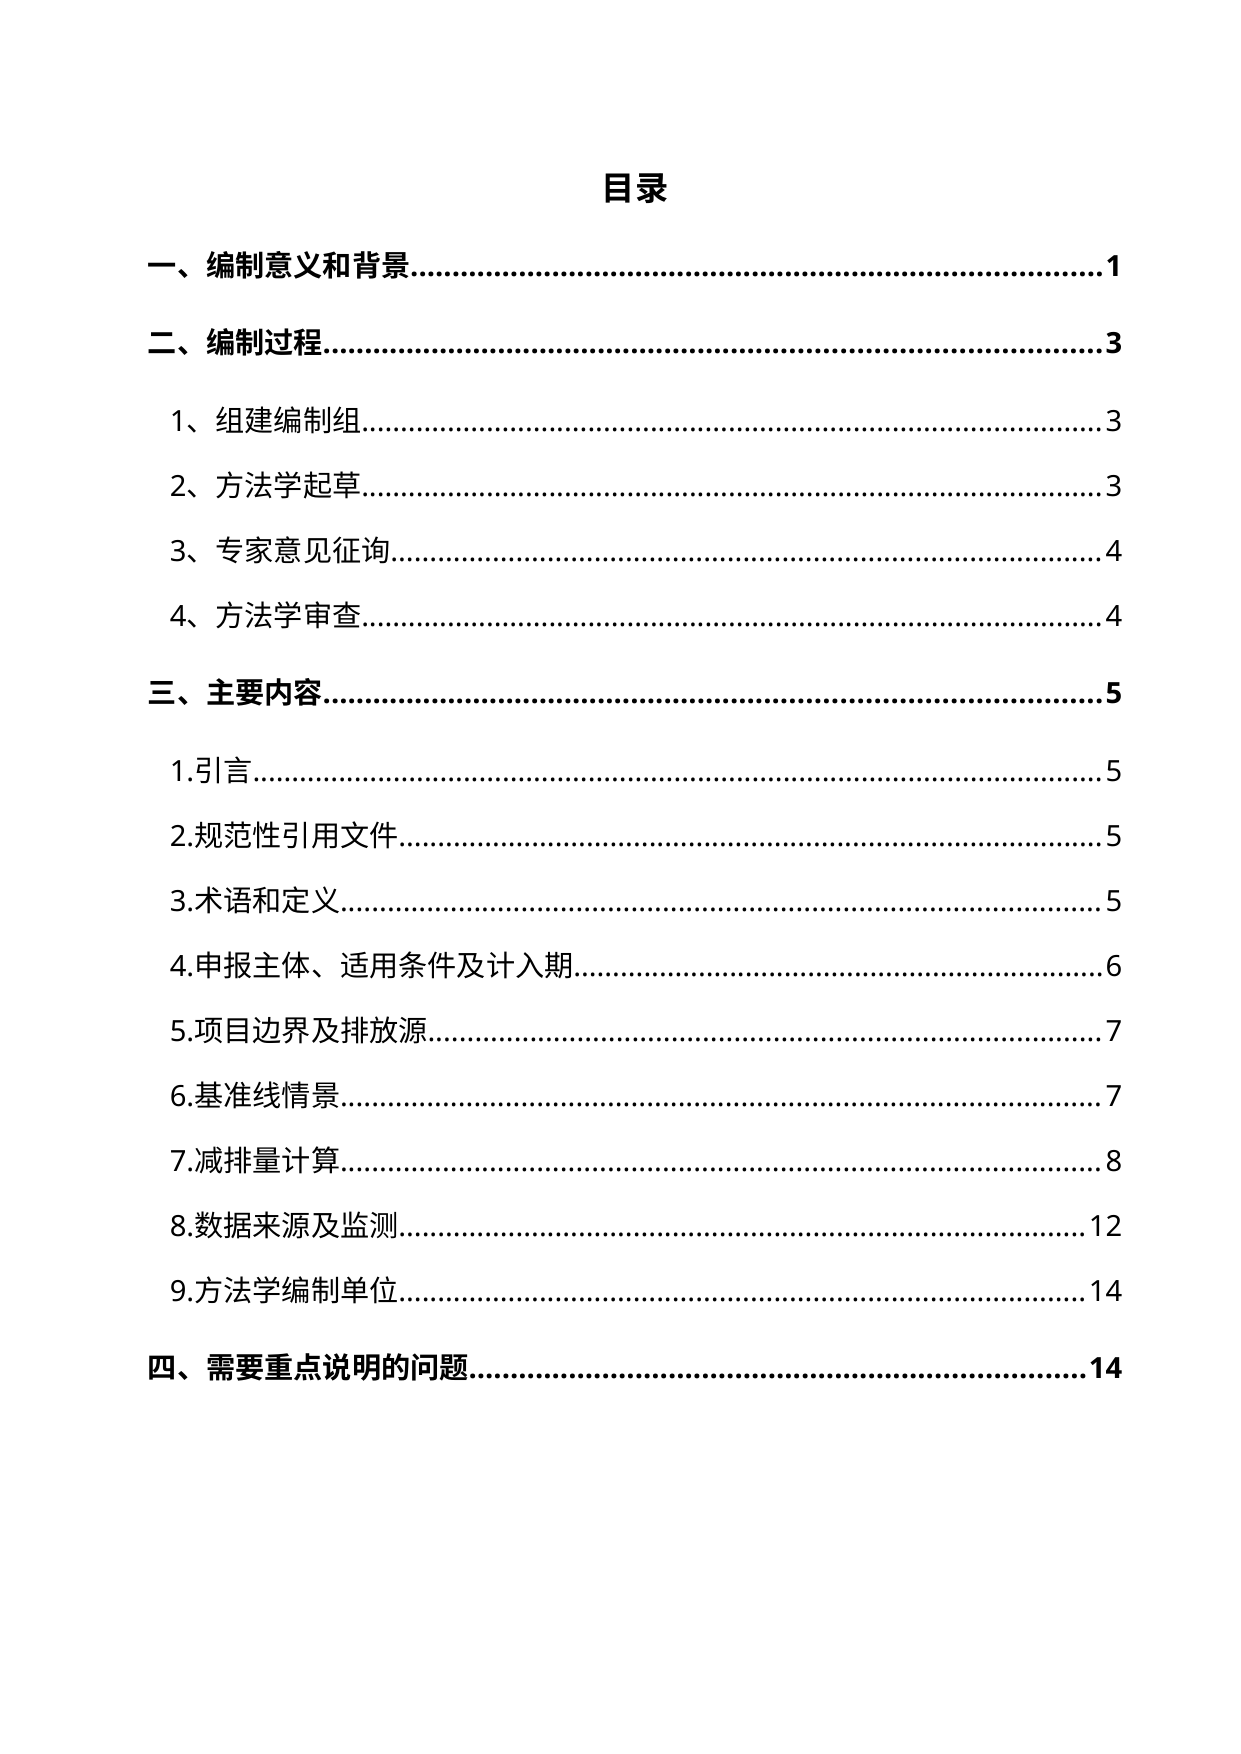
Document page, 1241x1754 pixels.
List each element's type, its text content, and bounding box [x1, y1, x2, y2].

text 四、需要重点说明的问题 14 [148, 1334, 1122, 1399]
text 1、组建编制组 3 [169, 386, 1122, 451]
text 二、编制过程 3 [148, 309, 1122, 374]
text 3.术语和定义 5 [169, 866, 1122, 931]
text 目录 [148, 154, 1122, 219]
text 2、方法学起草 3 [169, 451, 1122, 516]
text 5.项目边界及排放源 7 [169, 996, 1122, 1061]
text 1.引言 5 [169, 736, 1122, 801]
text 7.减排量计算 8 [169, 1126, 1122, 1191]
text 4.申报主体、适用条件及计入期 6 [169, 931, 1122, 996]
text 三、主要内容 5 [148, 659, 1122, 724]
text 4、方法学审查 4 [169, 581, 1122, 646]
text 3、专家意见征询 4 [169, 516, 1122, 581]
text 6.基准线情景 7 [169, 1061, 1122, 1126]
text 2.规范性引用文件 5 [169, 801, 1122, 866]
text 8.数据来源及监测 12 [169, 1191, 1122, 1256]
text 9.方法学编制单位 14 [169, 1256, 1122, 1321]
text 一、编制意义和背景 1 [148, 231, 1122, 296]
